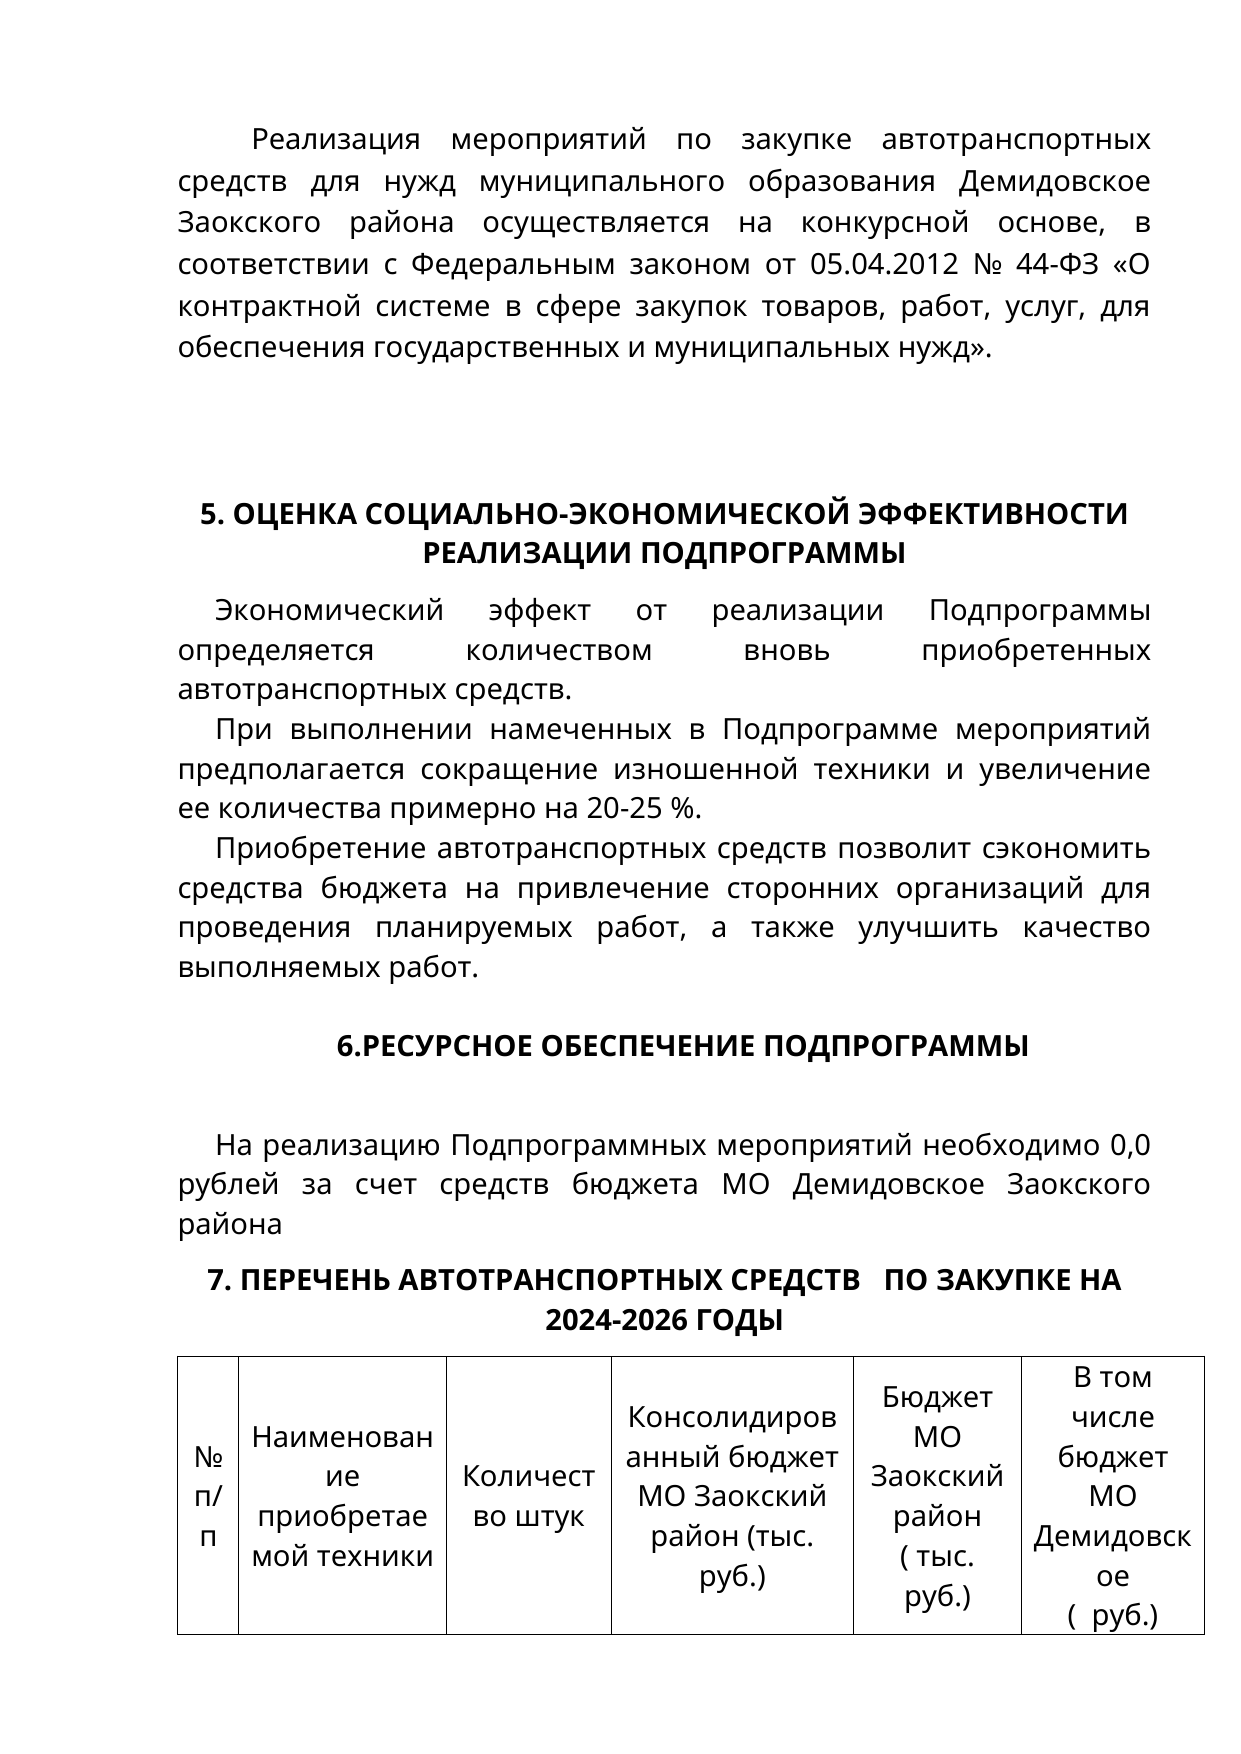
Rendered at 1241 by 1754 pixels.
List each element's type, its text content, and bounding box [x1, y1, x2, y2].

table_header В том числе бюджет МО Демидовское ( руб.) [1022, 1357, 1204, 1634]
text Приобретение автотранспортных средств позволит сэкономить средства бюджета на привлечение сторонних организаций для проведения планируемых работ, а также улучшить качество выполняемых работ. [177, 827, 1152, 986]
table_header Консолидированный бюджет МО Заокский район (тыс. руб.) [612, 1357, 853, 1634]
table_header Количество штук [447, 1357, 611, 1634]
text Реализация мероприятий по закупке автотранспортных средств для нужд муниципального образования Демидовское Заокского района осуществляется на конкурсной основе, в соответствии с Федеральным законом от 05.04.2012 № 44-ФЗ «О контрактной системе в сфере закупок товаров, работ, услуг, для обеспечения государственных и муниципальных нужд». [177, 118, 1152, 366]
text 7. ПЕРЕЧЕНЬ АВТОТРАНСПОРТНЫХ СРЕДСТВ ПО ЗАКУПКЕ НА 2024-2026 ГОДЫ [177, 1259, 1152, 1339]
text 5. ОЦЕНКА СОЦИАЛЬНО-ЭКОНОМИЧЕСКОЙ ЭФФЕКТИВНОСТИ [177, 493, 1152, 533]
table_header Наименование приобретаемой техники [239, 1357, 446, 1634]
table_header Бюджет МО Заокский район ( тыс. руб.) [854, 1357, 1021, 1634]
text РЕАЛИЗАЦИИ ПОДПРОГРАММЫ [177, 533, 1152, 572]
text На реализацию Подпрограммных мероприятий необходимо 0,0 рублей за счет средств бюджета МО Демидовское Заокского района [177, 1124, 1152, 1243]
text 6.РЕСУРСНОЕ ОБЕСПЕЧЕНИЕ ПОДПРОГРАММЫ [215, 1026, 1152, 1065]
text При выполнении намеченных в Подпрограмме мероприятий предполагается сокращение изношенной техники и увеличение ее количества примерно на 20-25 %. [177, 708, 1152, 827]
text Экономический эффект от реализации Подпрограммы определяется количеством вновь приобретенных автотранспортных средств. [177, 589, 1152, 708]
table_header № п/п [178, 1357, 238, 1634]
